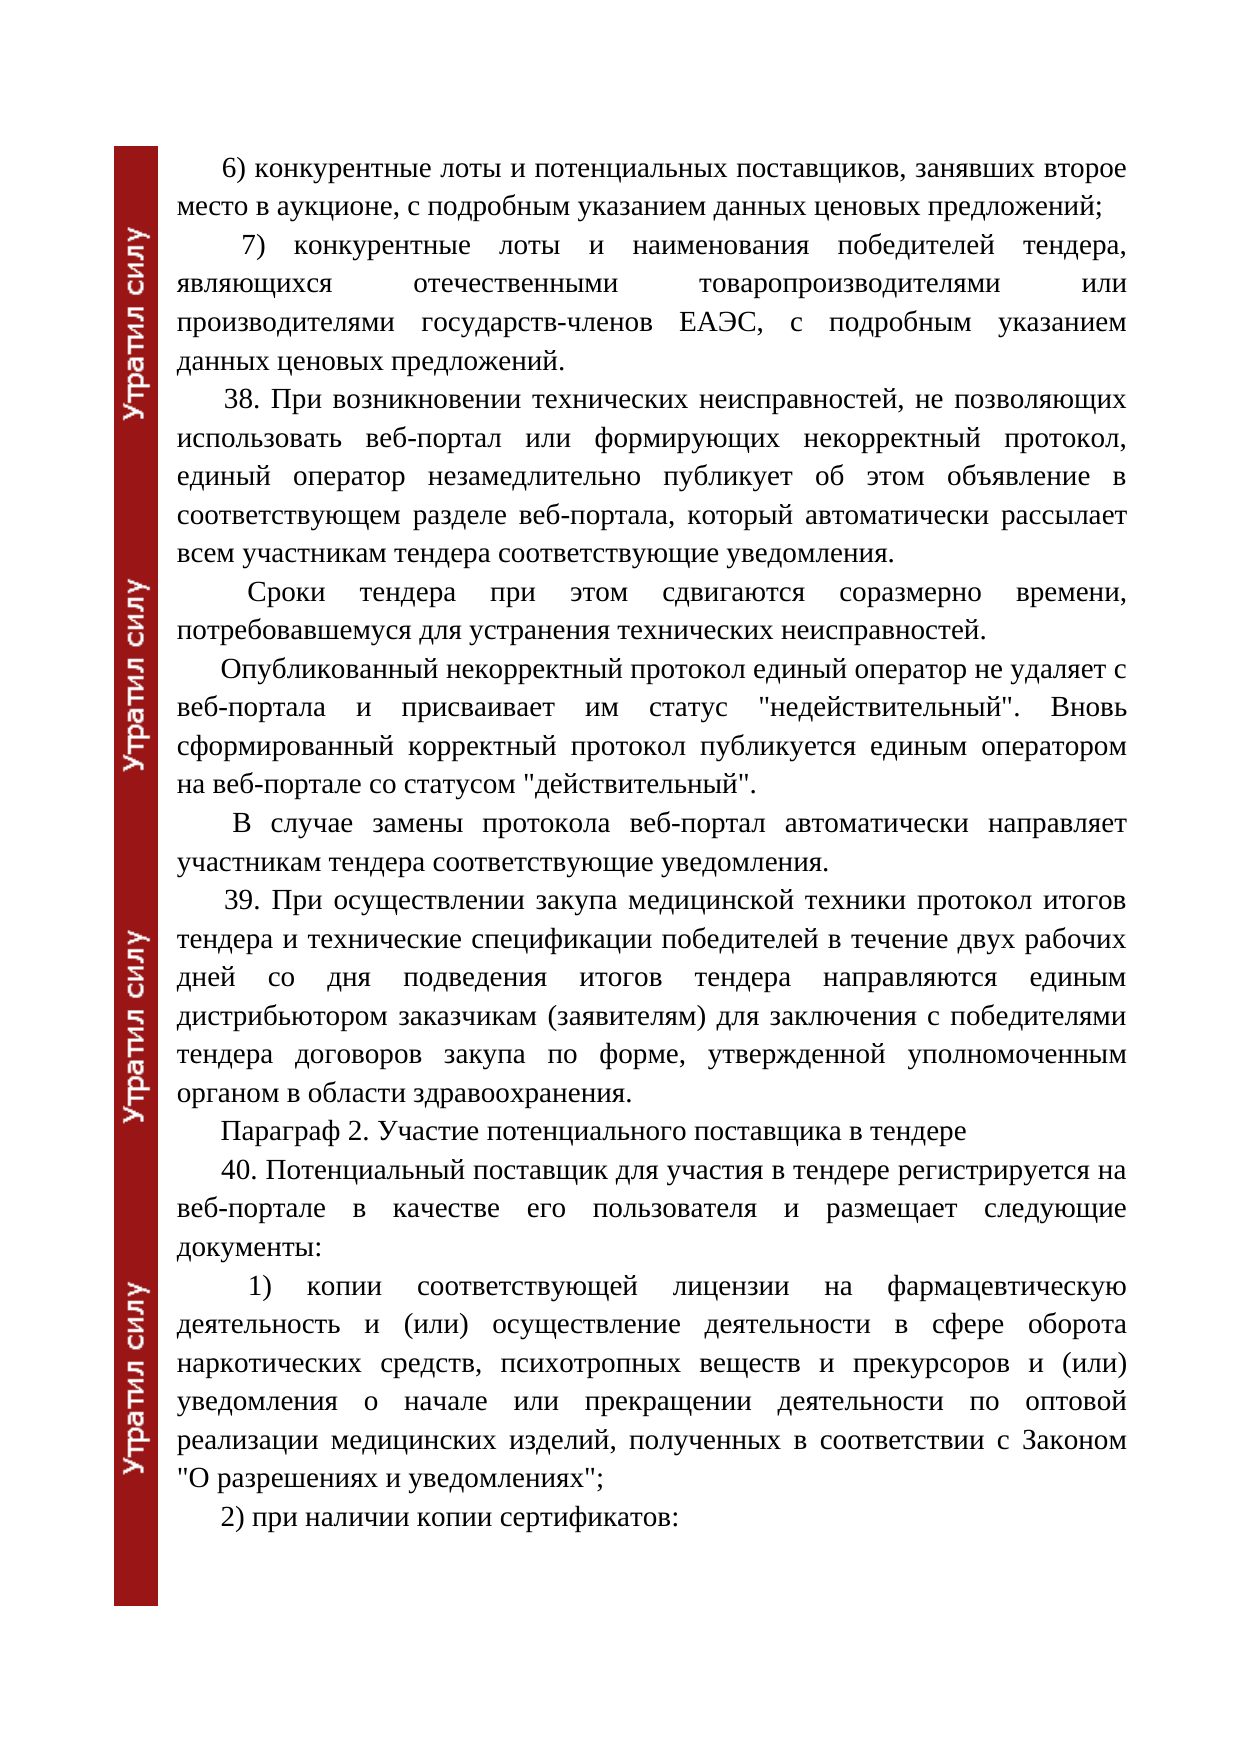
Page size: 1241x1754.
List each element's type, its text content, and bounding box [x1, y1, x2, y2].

text 39. При осуществлении закупа медицинской техники протокол итогов тендера и технические спецификации победителей в течение двух рабочих дней со дня подведения итогов тендера направляются единым дистрибьютором заказчикам (заявителям) для заключения с победителями тендера договоров закупа по форме, утвержденной уполномоченным органом в области здравоохранения. [112, 882, 1128, 1108]
text 7) конкурентные лоты и наименования победителей тендера, являющихся отечественными товаропроизводителями или производителями государств-членов ЕАЭС, с подробным указанием данных ценовых предложений. [112, 227, 1128, 376]
text 6) конкурентные лоты и потенциальных поставщиков, занявших второе место в аукционе, с подробным указанием данных ценовых предложений; [112, 150, 1128, 222]
picture [114, 877, 158, 882]
picture [114, 376, 158, 381]
text 38. При возникновении технических неисправностей, не позволяющих использовать веб-портал или формирующих некорректный протокол, единый оператор незамедлительно публикует об этом объявление в соответствующем разделе веб-портала, который автоматически рассылает всем участникам тендера соответствующие уведомления. [112, 381, 1128, 569]
picture [114, 222, 158, 227]
picture [114, 569, 158, 574]
text Параграф 2. Участие потенциального поставщика в тендере [112, 1113, 1128, 1147]
text 1) копии соответствующей лицензии на фармацевтическую деятельность и (или) осуществление деятельности в сфере оборота наркотических средств, психотропных веществ и прекурсоров и (или) уведомления о начале или прекращении деятельности по оптовой реализации медицинских изделий, полученных в соответствии с Законом "О разрешениях и уведомлениях"; [112, 1268, 1128, 1494]
picture [114, 1108, 158, 1113]
text 40. Потенциальный поставщик для участия в тендере регистрируется на веб-портале в качестве его пользователя и размещает следующие документы: [112, 1152, 1128, 1263]
text 2) при наличии копии сертификатов: [112, 1499, 1128, 1532]
text Опубликованный некорректный протокол единый оператор не удаляет с веб-портала и присваивает им статус "недействительный". Вновь сформированный корректный протокол публикуется единым оператором на веб-портале со статусом "действительный". [112, 651, 1128, 800]
picture [114, 1532, 158, 1606]
picture [114, 1147, 158, 1152]
text Сроки тендера при этом сдвигаются соразмерно времени, потребовавшемуся для устранения технических неисправностей. [112, 574, 1128, 646]
picture [114, 1494, 158, 1499]
picture [114, 1263, 158, 1268]
picture [114, 146, 158, 150]
picture [114, 646, 158, 651]
text В случае замены протокола веб-портал автоматически направляет участникам тендера соответствующие уведомления. [112, 805, 1128, 877]
picture [114, 800, 158, 805]
